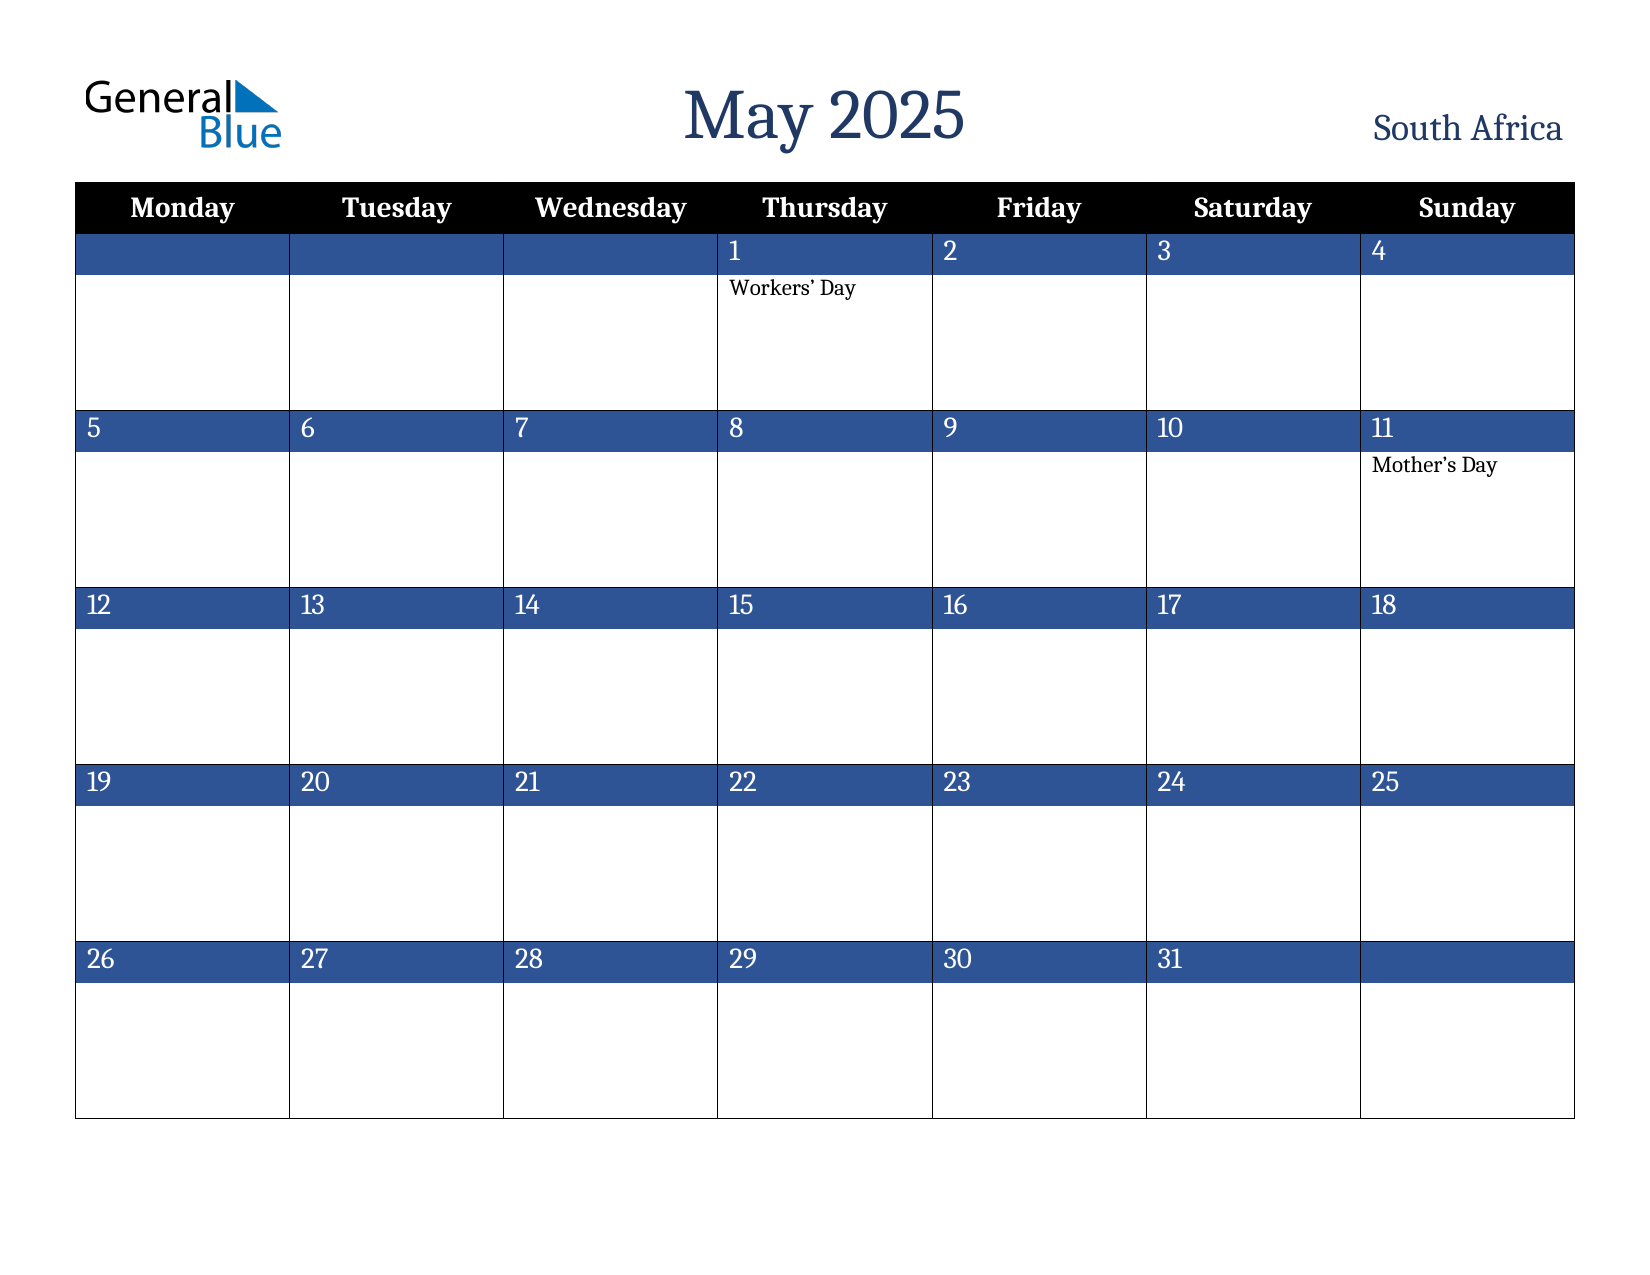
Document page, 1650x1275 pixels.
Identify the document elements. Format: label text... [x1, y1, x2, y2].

table_cell [290, 629, 503, 764]
table_cell [933, 452, 1146, 587]
table_cell 8 [718, 411, 932, 452]
table_cell [76, 983, 289, 1118]
table_cell 29 [718, 942, 932, 983]
table_cell [504, 452, 717, 587]
table_cell 23 [933, 765, 1146, 806]
table_cell [504, 275, 717, 410]
table_cell 4 [1361, 234, 1574, 275]
table_header South Africa [1146, 75, 1574, 182]
table_cell [504, 629, 717, 764]
table_cell [1147, 629, 1360, 764]
table_cell 30 [933, 942, 1146, 983]
table_cell 13 [290, 588, 503, 629]
table_cell 15 [718, 588, 932, 629]
table_cell [76, 234, 289, 275]
table_cell [1147, 452, 1360, 587]
table_cell Friday [933, 183, 1146, 233]
table_cell Thursday [718, 183, 932, 233]
table_cell 2 [933, 234, 1146, 275]
table_cell [1361, 806, 1574, 941]
table_cell Tuesday [290, 183, 503, 233]
table_cell 25 [1361, 765, 1574, 806]
table_cell [1147, 275, 1360, 410]
table_cell [1147, 983, 1360, 1118]
table_cell [718, 452, 932, 587]
table_cell 17 [1147, 588, 1360, 629]
table_cell 6 [290, 411, 503, 452]
table_cell 3 [1147, 234, 1360, 275]
table_cell 12 [76, 588, 289, 629]
table_cell [933, 629, 1146, 764]
table_cell 27 [290, 942, 503, 983]
picture [86, 80, 281, 148]
table_cell 1 [718, 234, 932, 275]
table_cell [933, 983, 1146, 1118]
table_cell 7 [504, 411, 717, 452]
table_cell [504, 806, 717, 941]
table_cell [504, 234, 717, 275]
table_cell Monday [76, 183, 289, 233]
table_cell [933, 806, 1146, 941]
table_cell [718, 983, 932, 1118]
table_cell [76, 806, 289, 941]
table_cell [718, 629, 932, 764]
table_cell [76, 275, 289, 410]
table_cell [1147, 806, 1360, 941]
table_cell [1361, 983, 1574, 1118]
table_cell [504, 983, 717, 1118]
table_cell Saturday [1147, 183, 1360, 233]
table_cell [1361, 629, 1574, 764]
table_cell 11 [1361, 411, 1574, 452]
table_cell 5 [76, 411, 289, 452]
table_cell 31 [1147, 942, 1360, 983]
table_cell 26 [76, 942, 289, 983]
table_cell [290, 452, 503, 587]
table_cell Mother’s Day [1361, 452, 1574, 587]
table_cell 9 [933, 411, 1146, 452]
table_cell [76, 452, 289, 587]
table_cell 22 [718, 765, 932, 806]
table_header May 2025 [504, 75, 1146, 182]
table_cell 16 [933, 588, 1146, 629]
table_cell [933, 275, 1146, 410]
table_cell [76, 629, 289, 764]
table_cell [290, 806, 503, 941]
table_cell Sunday [1361, 183, 1574, 233]
table_cell 10 [1147, 411, 1360, 452]
table_cell 21 [504, 765, 717, 806]
table_cell 28 [504, 942, 717, 983]
table_cell [290, 983, 503, 1118]
table_cell Wednesday [504, 183, 717, 233]
table_cell 18 [1361, 588, 1574, 629]
table_cell Workers’ Day [718, 275, 932, 410]
table_cell [290, 275, 503, 410]
table_cell 14 [504, 588, 717, 629]
table_cell [1361, 942, 1574, 983]
table_cell [290, 234, 503, 275]
table_cell [718, 806, 932, 941]
table_header [76, 75, 503, 182]
table_cell [1361, 275, 1574, 410]
table_cell 20 [290, 765, 503, 806]
table_cell 24 [1147, 765, 1360, 806]
table_cell 19 [76, 765, 289, 806]
